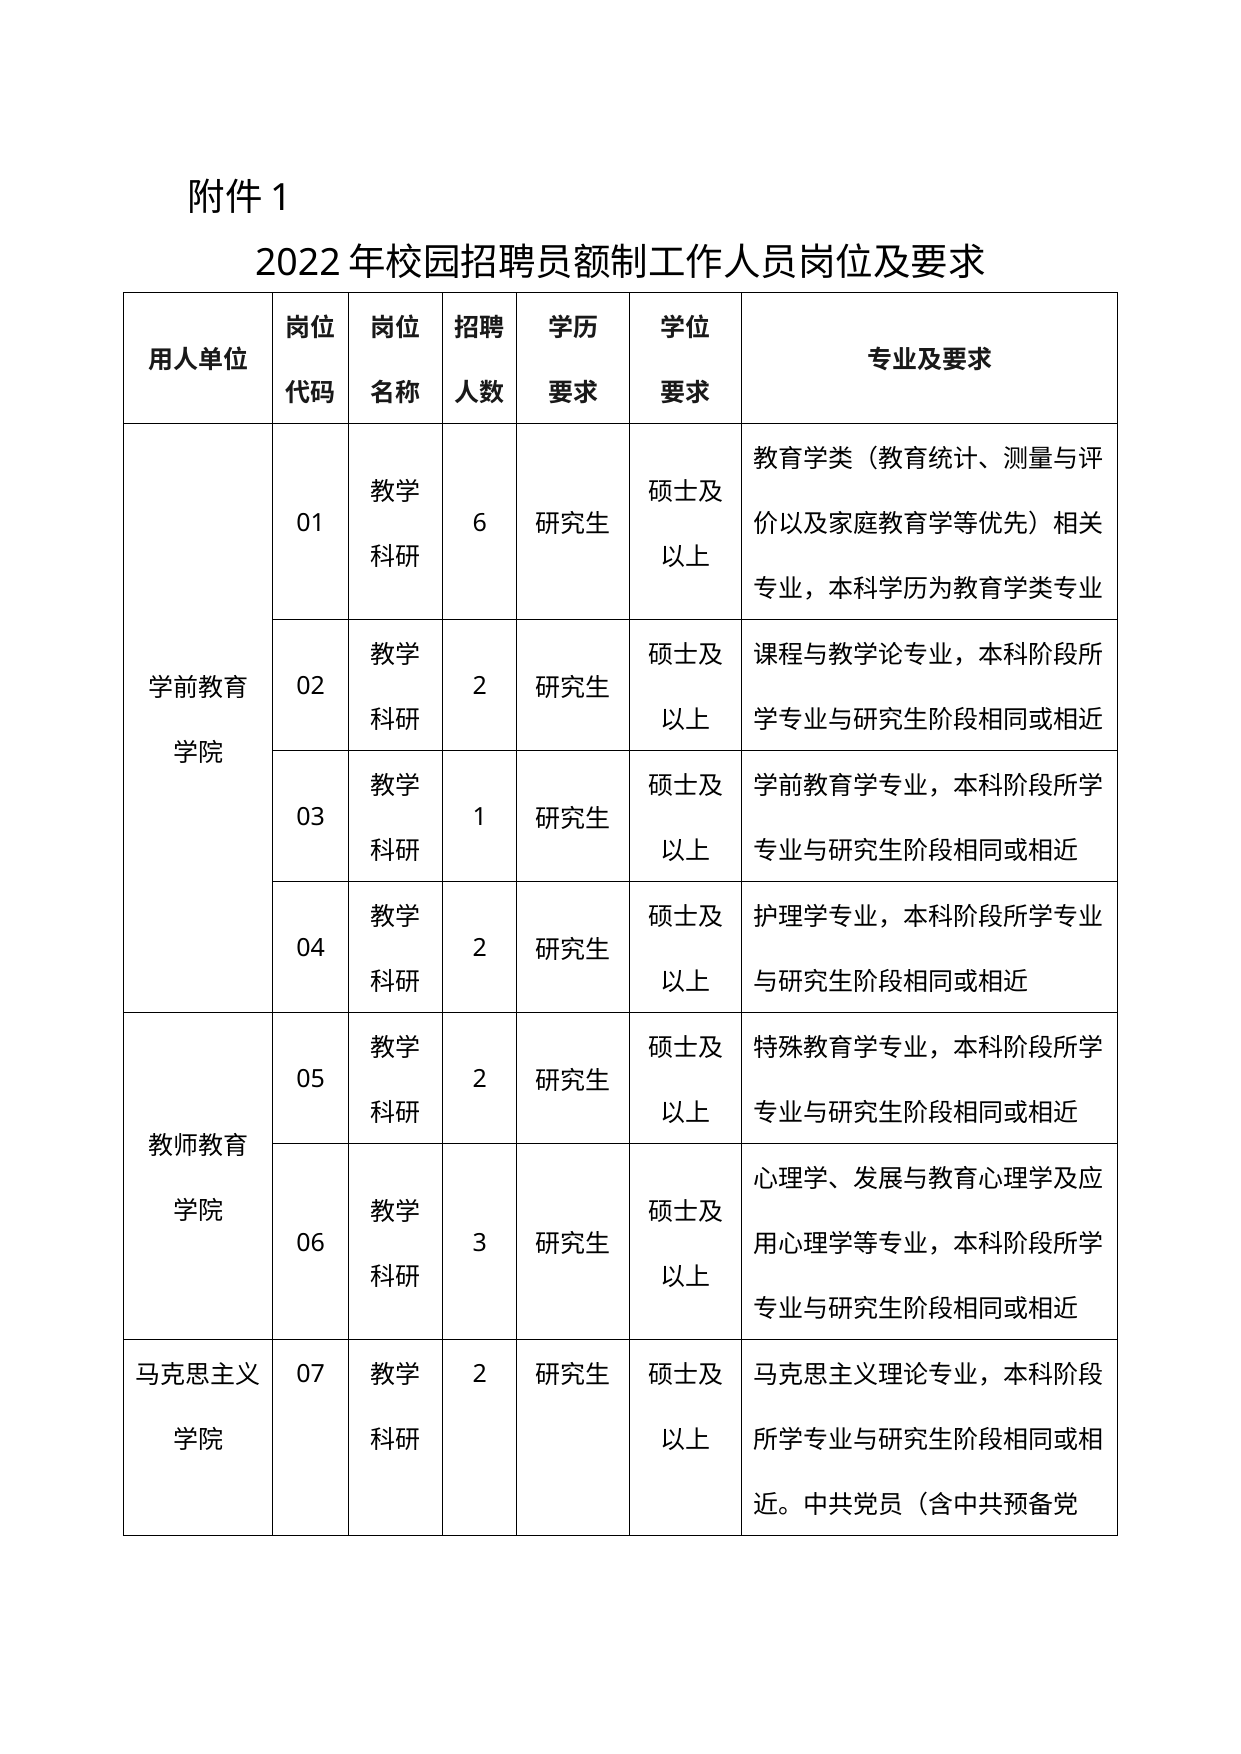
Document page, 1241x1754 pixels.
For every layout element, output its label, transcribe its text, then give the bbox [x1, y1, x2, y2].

table_header 学位 要求 [630, 293, 741, 423]
table_cell 05 [273, 1013, 348, 1143]
table_cell 硕士及以上 [630, 1013, 741, 1143]
table_cell 护理学专业，本科阶段所学专业与研究生阶段相同或相近 [742, 882, 1117, 1012]
table_cell 教学科研 [349, 1144, 442, 1339]
table_cell 特殊教育学专业，本科阶段所学专业与研究生阶段相同或相近 [742, 1013, 1117, 1143]
table_cell 心理学、发展与教育心理学及应用心理学等专业，本科阶段所学专业与研究生阶段相同或相近 [742, 1144, 1117, 1339]
table_cell 硕士及以上 [630, 1340, 741, 1535]
table_header 岗位名称 [349, 293, 442, 423]
table_cell 2 [443, 620, 516, 750]
table_cell 研究生 [517, 424, 629, 619]
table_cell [742, 1340, 1117, 1535]
table_cell 研究生 [517, 1144, 629, 1339]
table_cell 03 [273, 751, 348, 881]
table_cell 硕士及以上 [630, 751, 741, 881]
table_cell 教学科研 [349, 620, 442, 750]
table_header 学历 要求 [517, 293, 629, 423]
table_cell 6 [443, 424, 516, 619]
table_cell 2 [443, 1340, 516, 1535]
table_cell 硕士及以上 [630, 882, 741, 1012]
table_cell 02 [273, 620, 348, 750]
table_header 用人单位 [124, 293, 272, 423]
table_cell 研究生 [517, 620, 629, 750]
table_cell 硕士及以上 [630, 424, 741, 619]
table_cell 教学科研 [349, 751, 442, 881]
table_cell 01 [273, 424, 348, 619]
table_cell 马克思主义学院 [124, 1340, 272, 1535]
table_cell 硕士及以上 [630, 1144, 741, 1339]
table_cell 研究生 [517, 882, 629, 1012]
table_cell 研究生 [517, 1013, 629, 1143]
table_cell 硕士及以上 [630, 620, 741, 750]
table_cell 04 [273, 882, 348, 1012]
table_cell 06 [273, 1144, 348, 1339]
table_cell 07 [273, 1340, 348, 1535]
table_header 招聘人数 [443, 293, 516, 423]
table_cell 2 [443, 882, 516, 1012]
table_cell 研究生 [517, 1340, 629, 1535]
table_cell 研究生 [517, 751, 629, 881]
table_cell 课程与教学论专业，本科阶段所学专业与研究生阶段相同或相近 [742, 620, 1117, 750]
table_cell 教学科研 [349, 1340, 442, 1535]
table_cell 教学科研 [349, 882, 442, 1012]
table_cell 教师教育 学院 [124, 1013, 272, 1339]
text 2022年校园招聘员额制工作人员岗位及要求 [187, 227, 1053, 292]
table_cell 3 [443, 1144, 516, 1339]
table_cell 学前教育学专业，本科阶段所学专业与研究生阶段相同或相近 [742, 751, 1117, 881]
table_cell 1 [443, 751, 516, 881]
table_cell 教学科研 [349, 424, 442, 619]
table_cell 教学科研 [349, 1013, 442, 1143]
table_cell 学前教育 学院 [124, 424, 272, 1012]
table_cell 教育学类（教育统计、测量与评价以及家庭教育学等优先）相关专业，本科学历为教育学类专业 [742, 424, 1117, 619]
table_cell 2 [443, 1013, 516, 1143]
text 附件1 [187, 162, 1053, 227]
table_header 专业及要求 [742, 293, 1117, 423]
table_header 岗位代码 [273, 293, 348, 423]
